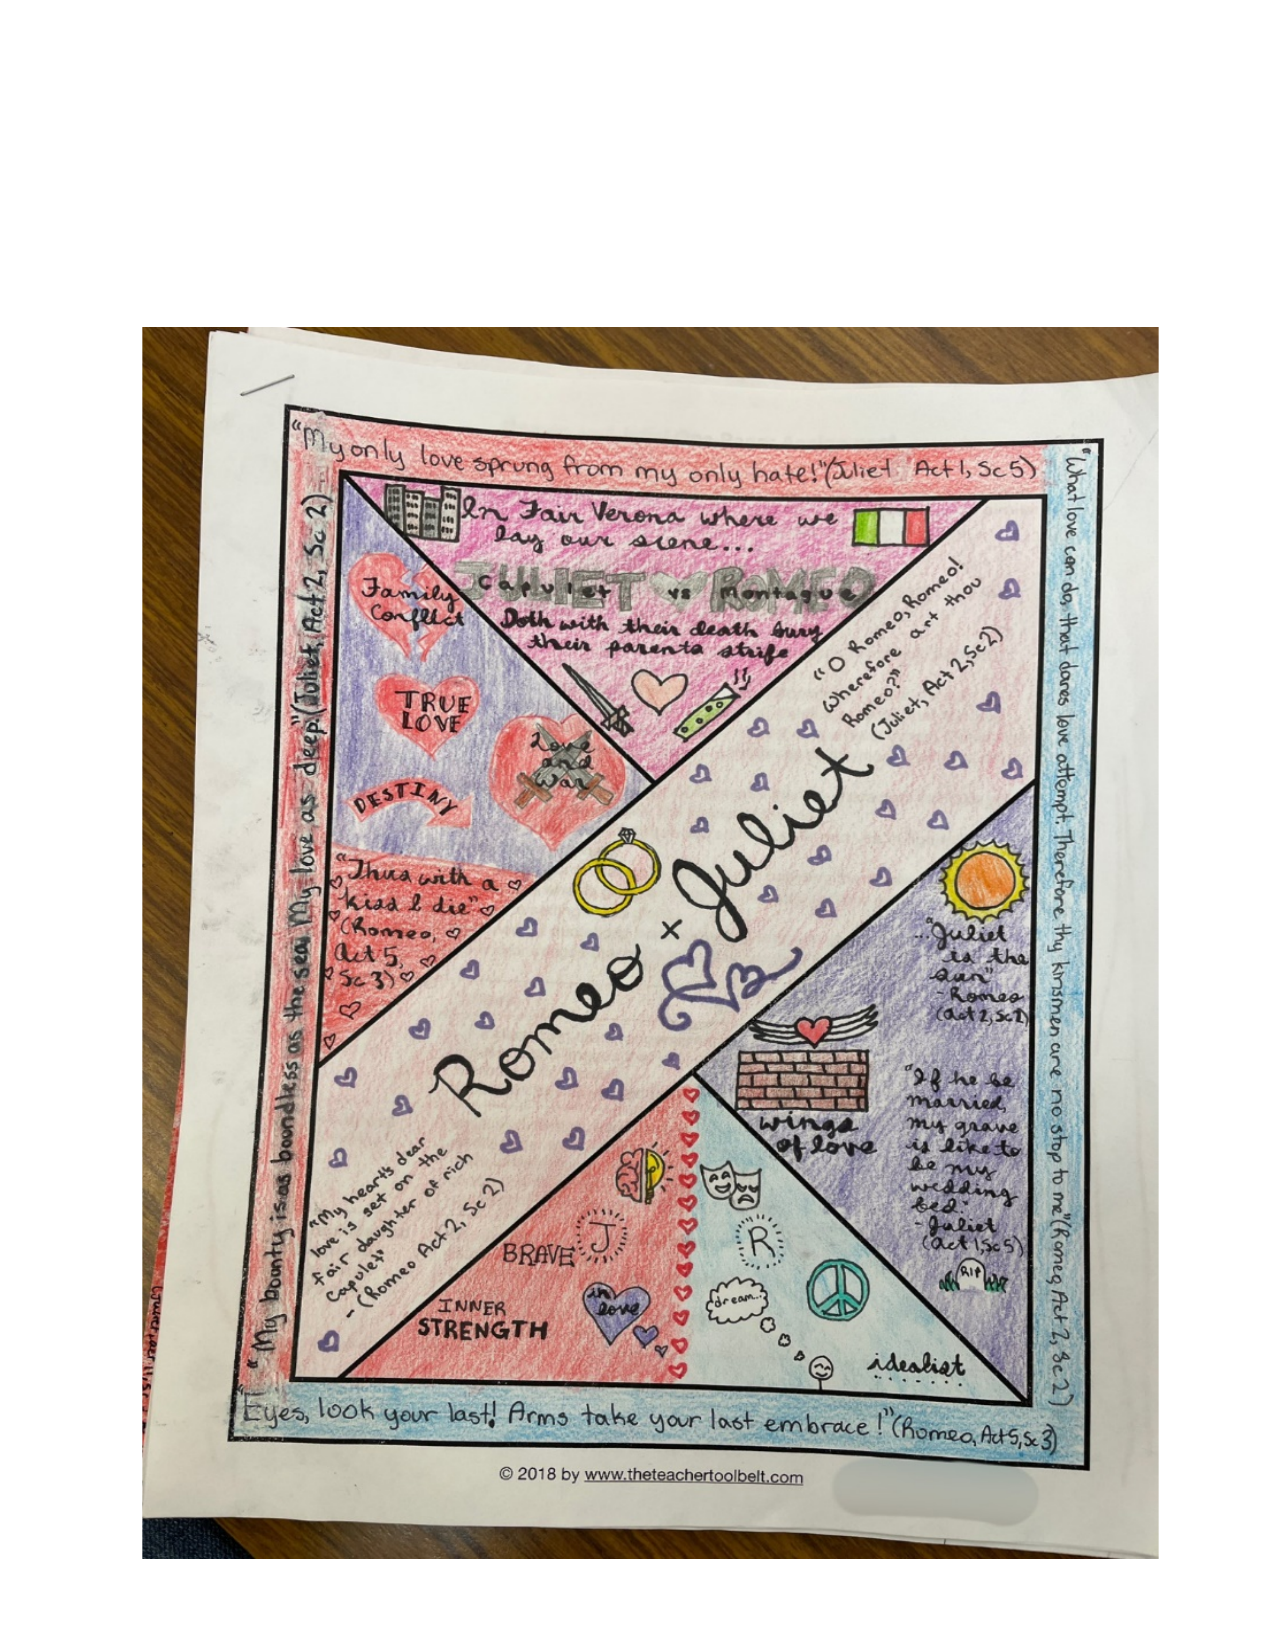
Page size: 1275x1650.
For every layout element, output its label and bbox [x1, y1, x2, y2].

picture [142, 327, 1159, 1559]
